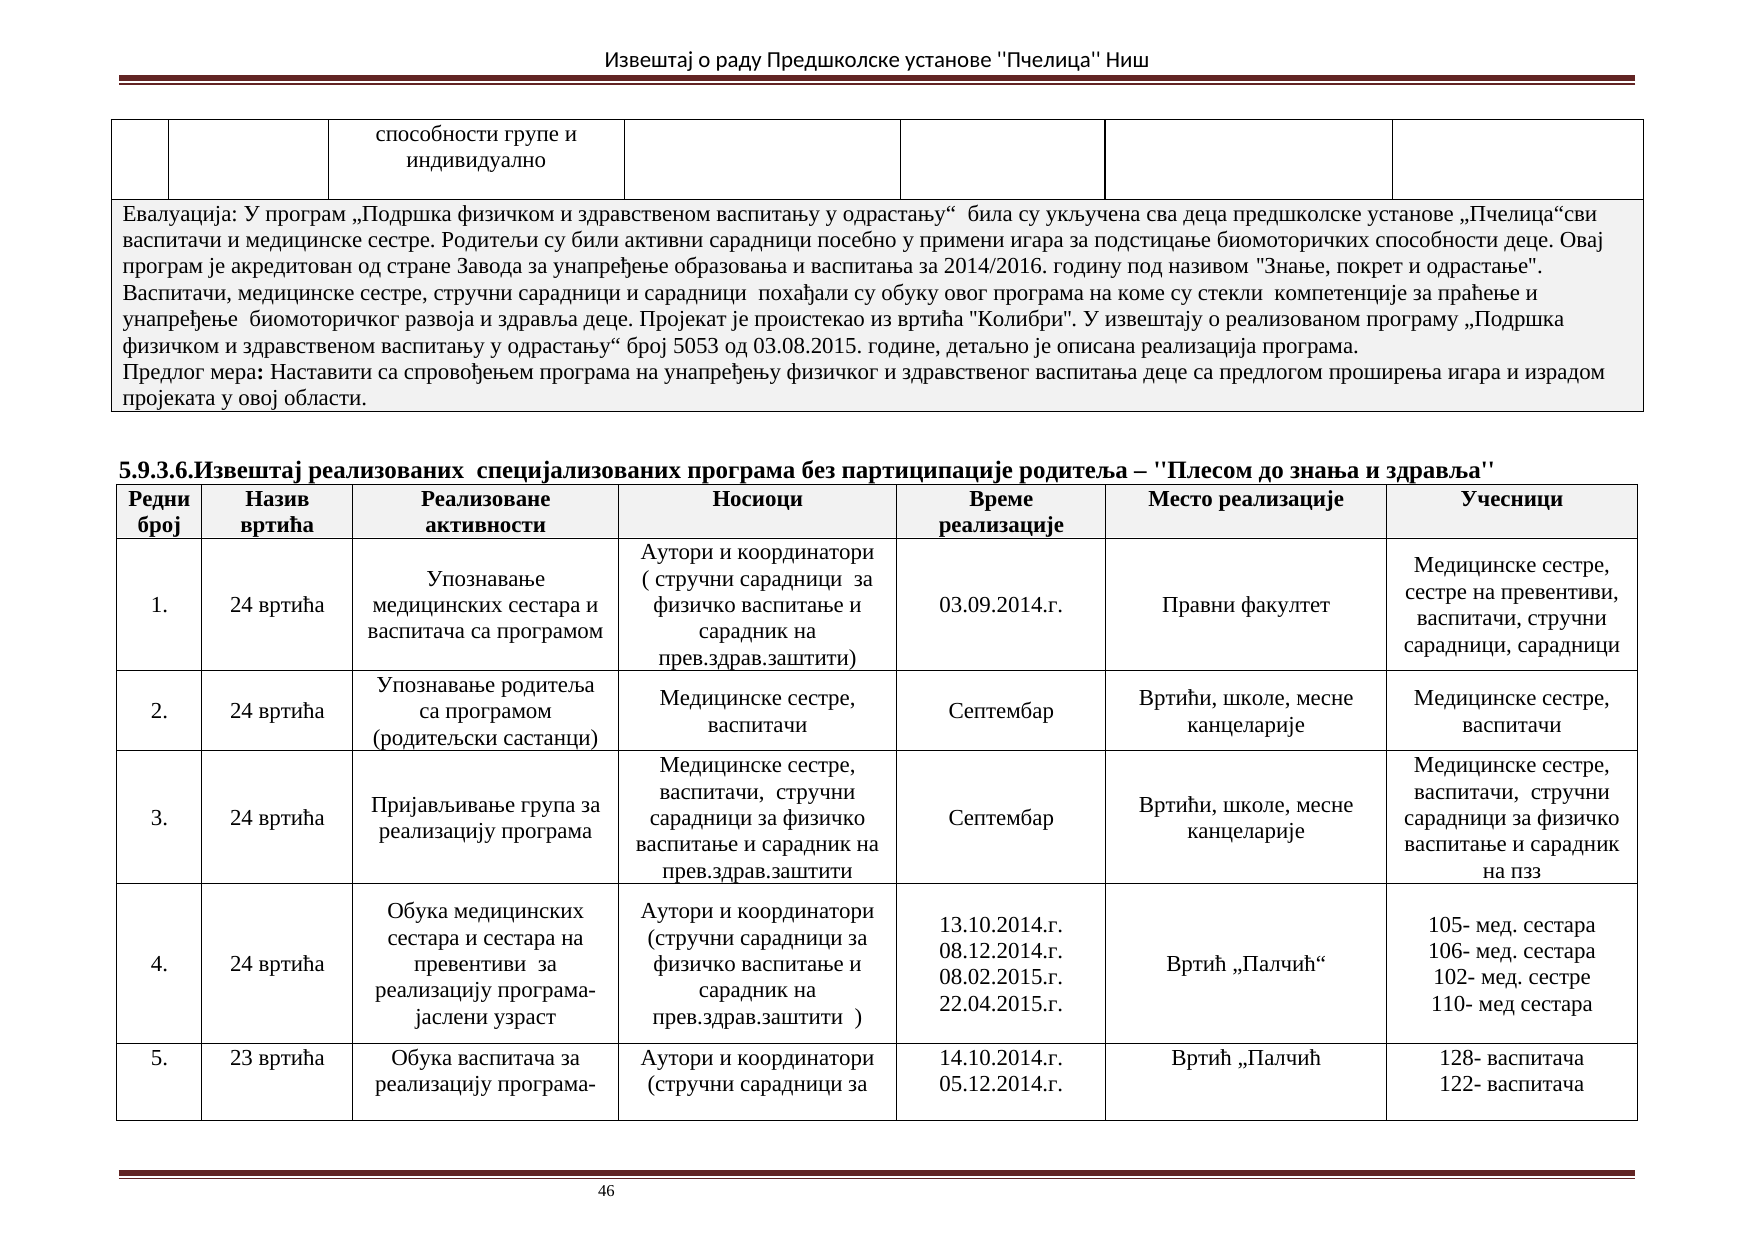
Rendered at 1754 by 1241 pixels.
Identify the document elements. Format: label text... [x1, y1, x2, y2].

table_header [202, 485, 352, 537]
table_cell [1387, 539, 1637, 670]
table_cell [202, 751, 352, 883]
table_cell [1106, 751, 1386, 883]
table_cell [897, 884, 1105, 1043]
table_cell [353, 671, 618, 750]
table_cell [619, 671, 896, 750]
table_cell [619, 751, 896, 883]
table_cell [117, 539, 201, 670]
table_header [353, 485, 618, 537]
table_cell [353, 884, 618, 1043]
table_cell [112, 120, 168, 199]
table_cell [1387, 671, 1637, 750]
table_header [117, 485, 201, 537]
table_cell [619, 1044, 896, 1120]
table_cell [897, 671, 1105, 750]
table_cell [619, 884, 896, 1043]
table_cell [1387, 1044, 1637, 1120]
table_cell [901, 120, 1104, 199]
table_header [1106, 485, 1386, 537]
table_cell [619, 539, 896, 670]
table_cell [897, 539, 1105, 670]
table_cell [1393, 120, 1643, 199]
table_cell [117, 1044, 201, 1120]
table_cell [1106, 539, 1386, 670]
list 5.9.3.6.Извештај реализованих специјализованих програма без партиципације родитеља – ''Плесом до знања и здравља'' [119, 455, 1635, 484]
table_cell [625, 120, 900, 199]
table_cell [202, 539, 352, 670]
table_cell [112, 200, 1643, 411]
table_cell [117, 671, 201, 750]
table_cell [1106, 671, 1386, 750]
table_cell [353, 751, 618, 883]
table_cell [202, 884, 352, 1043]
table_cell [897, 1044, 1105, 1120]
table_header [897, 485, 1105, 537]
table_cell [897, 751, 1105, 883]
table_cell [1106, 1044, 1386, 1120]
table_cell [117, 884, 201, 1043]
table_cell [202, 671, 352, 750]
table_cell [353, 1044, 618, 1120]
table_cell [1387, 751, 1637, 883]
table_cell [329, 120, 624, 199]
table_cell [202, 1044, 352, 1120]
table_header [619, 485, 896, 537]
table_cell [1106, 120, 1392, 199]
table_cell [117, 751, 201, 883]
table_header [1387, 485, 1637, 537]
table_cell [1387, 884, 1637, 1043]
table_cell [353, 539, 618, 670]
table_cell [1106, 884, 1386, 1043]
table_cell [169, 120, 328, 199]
